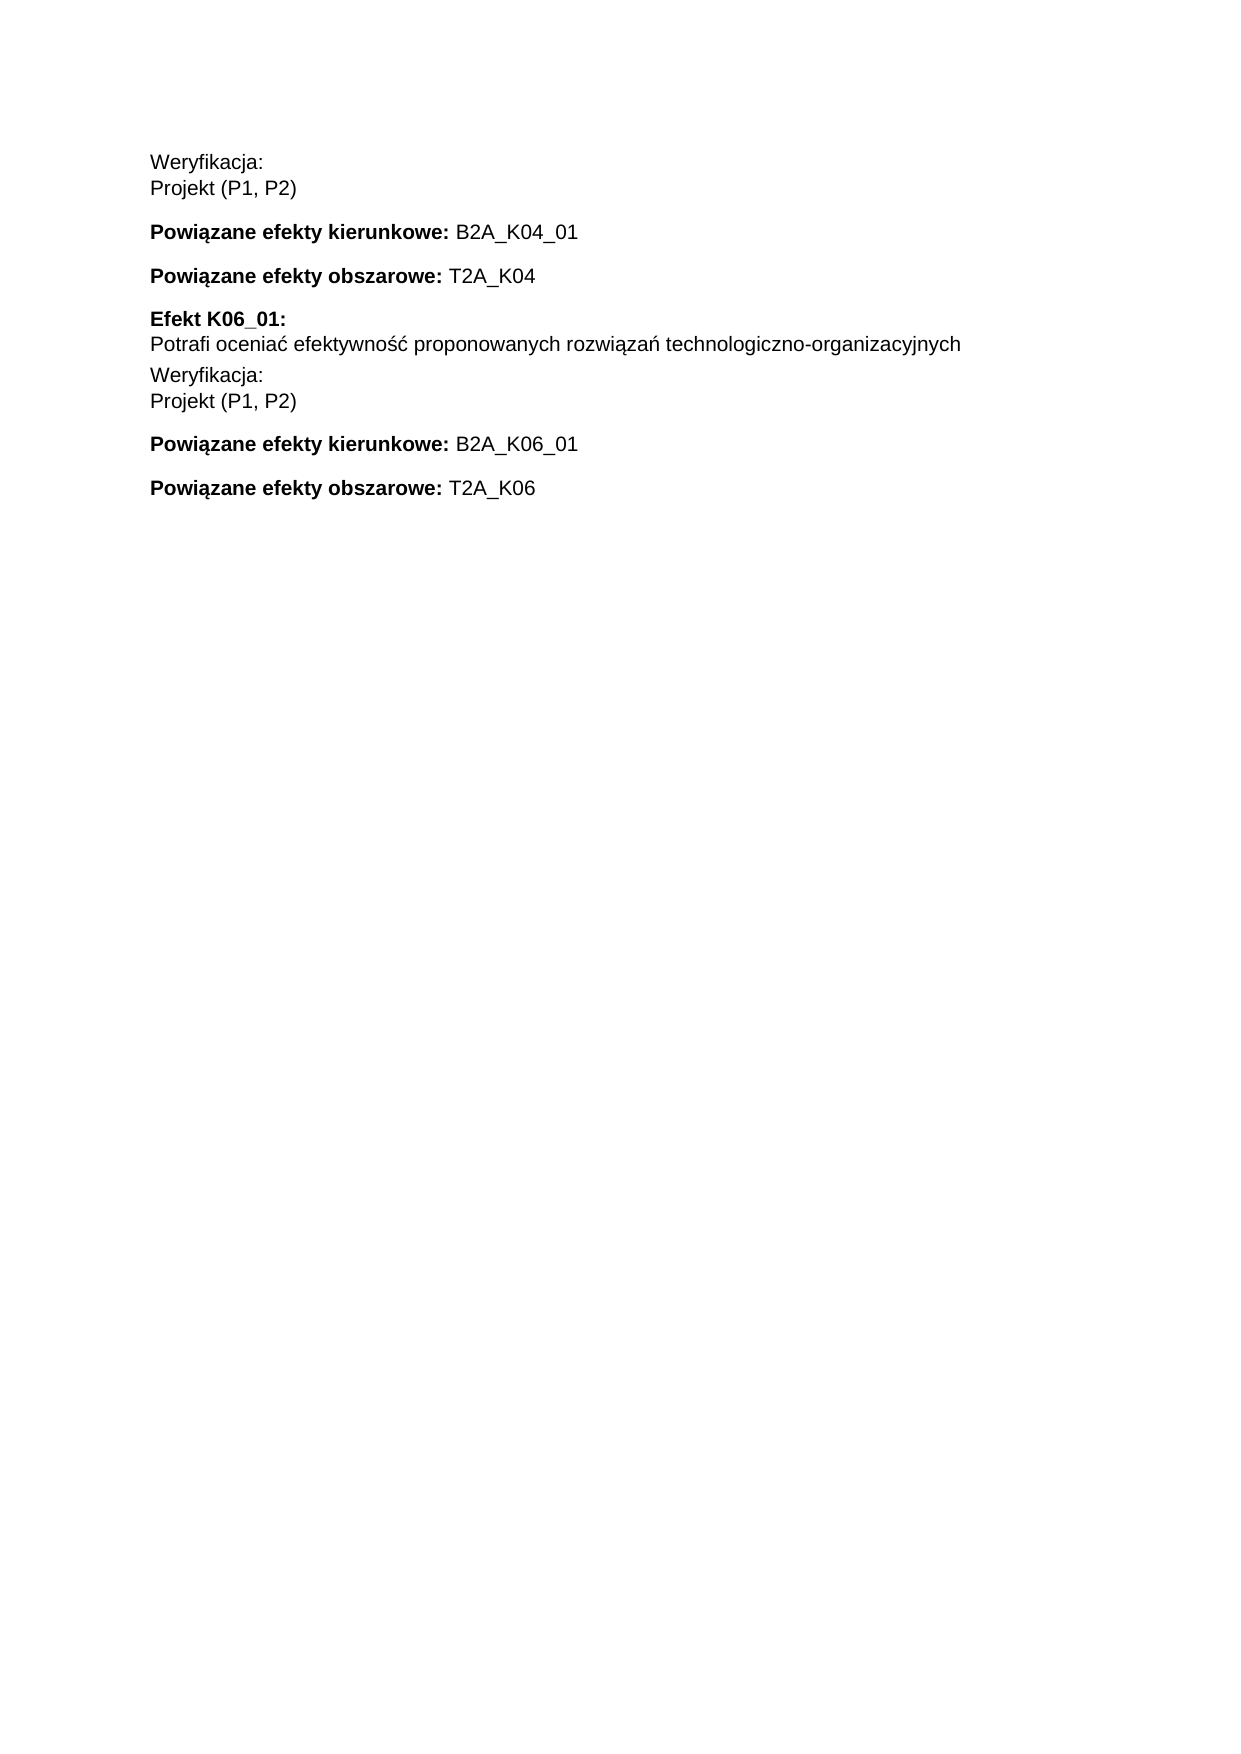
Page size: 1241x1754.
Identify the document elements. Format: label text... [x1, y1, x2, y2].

text Powiązane efekty obszarowe: T2A_K04 [150, 263, 1090, 287]
text Powiązane efekty kierunkowe: B2A_K06_01 [150, 432, 1090, 456]
text Powiązane efekty obszarowe: T2A_K06 [150, 476, 1090, 500]
text Projekt (P1, P2) [150, 176, 1090, 200]
text Potrafi oceniać efektywność proponowanych rozwiązań technologiczno-organizacyjnych [150, 332, 1090, 356]
text Efekt K06_01: [150, 307, 1090, 331]
text Projekt (P1, P2) [150, 388, 1090, 412]
text Weryfikacja: [150, 150, 1090, 174]
text Weryfikacja: [150, 362, 1090, 386]
text Powiązane efekty kierunkowe: B2A_K04_01 [150, 220, 1090, 244]
